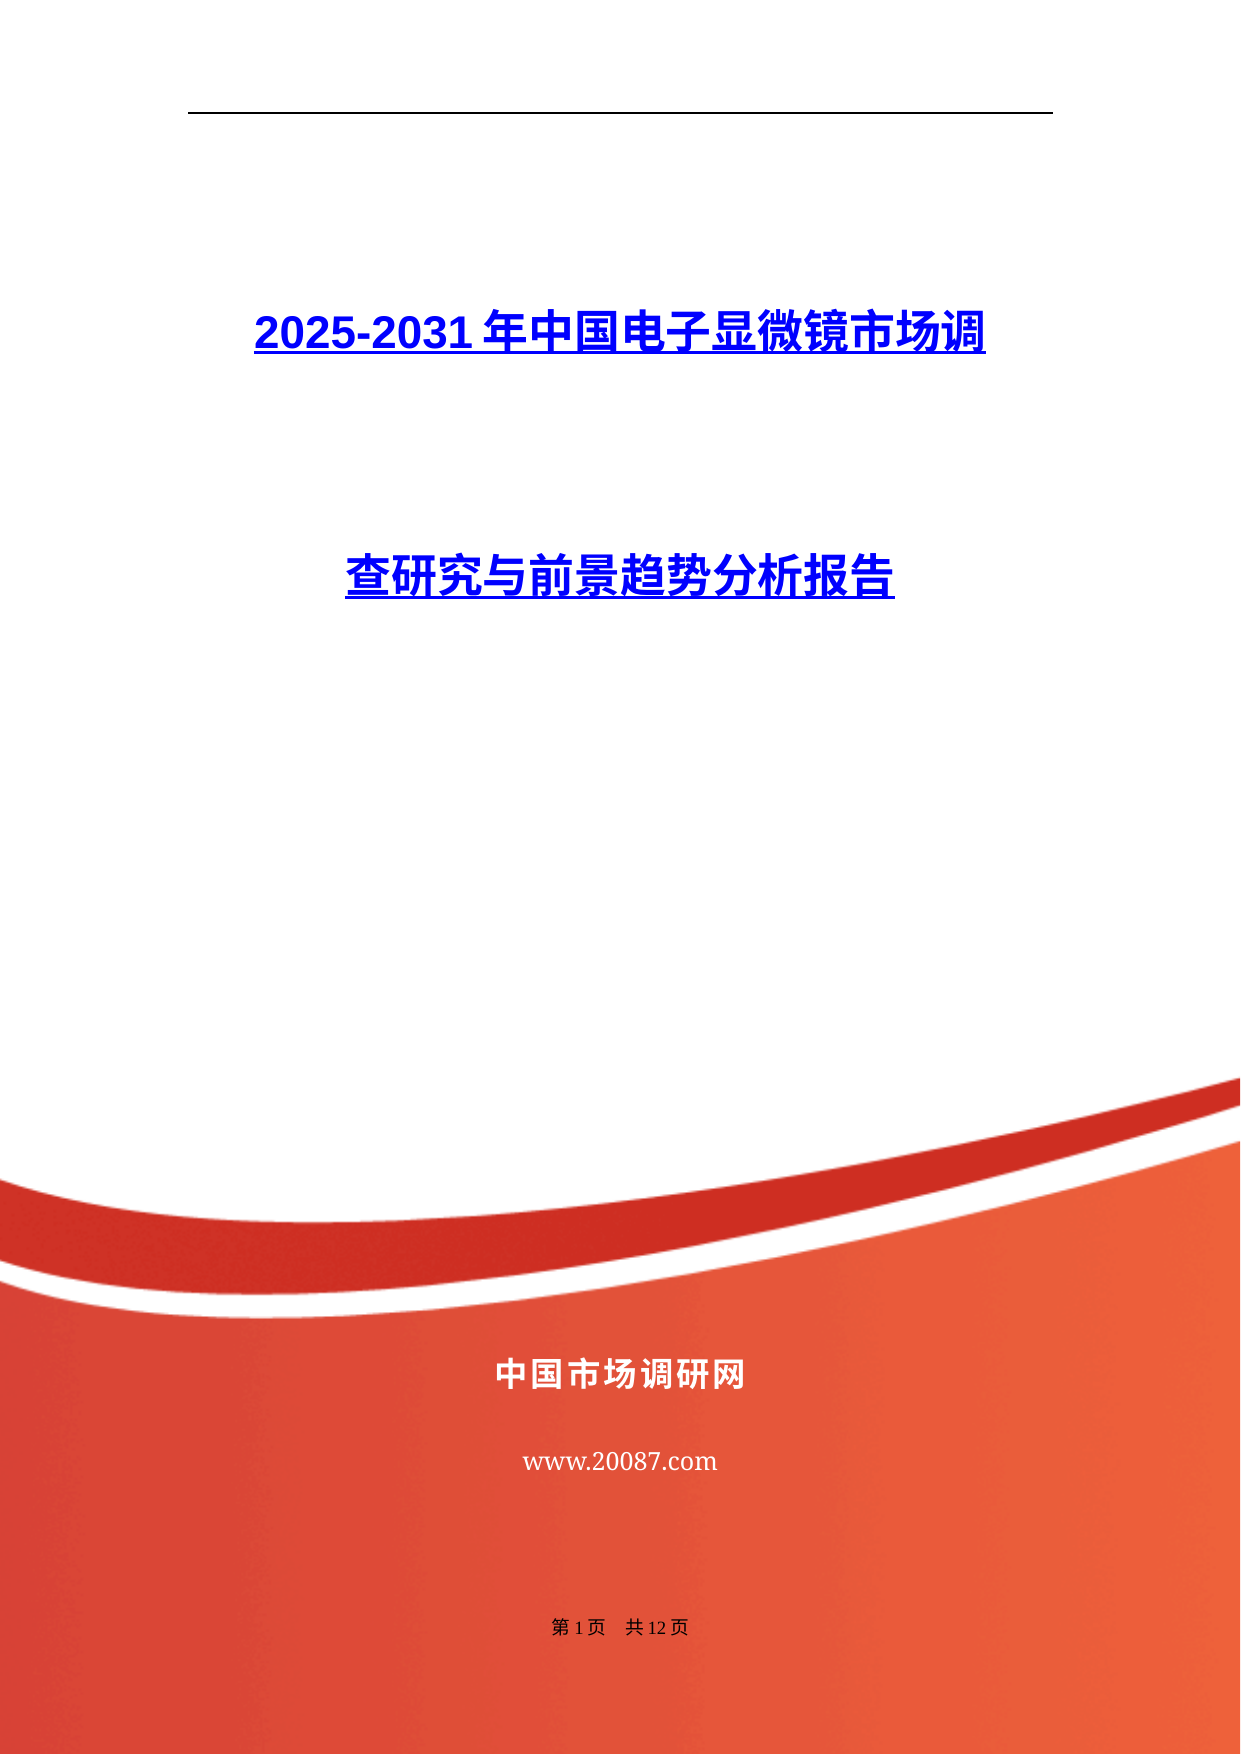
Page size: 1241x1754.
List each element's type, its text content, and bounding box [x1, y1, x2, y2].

picture [0, 1006, 1241, 1754]
text www.20087.com [187, 1428, 1053, 1493]
table_header 2025-2031年中国电子显微镜市场调查研究与前景趋势分析报告 [188, 207, 1053, 773]
subtitle 中国市场调研网 [187, 1339, 1053, 1404]
